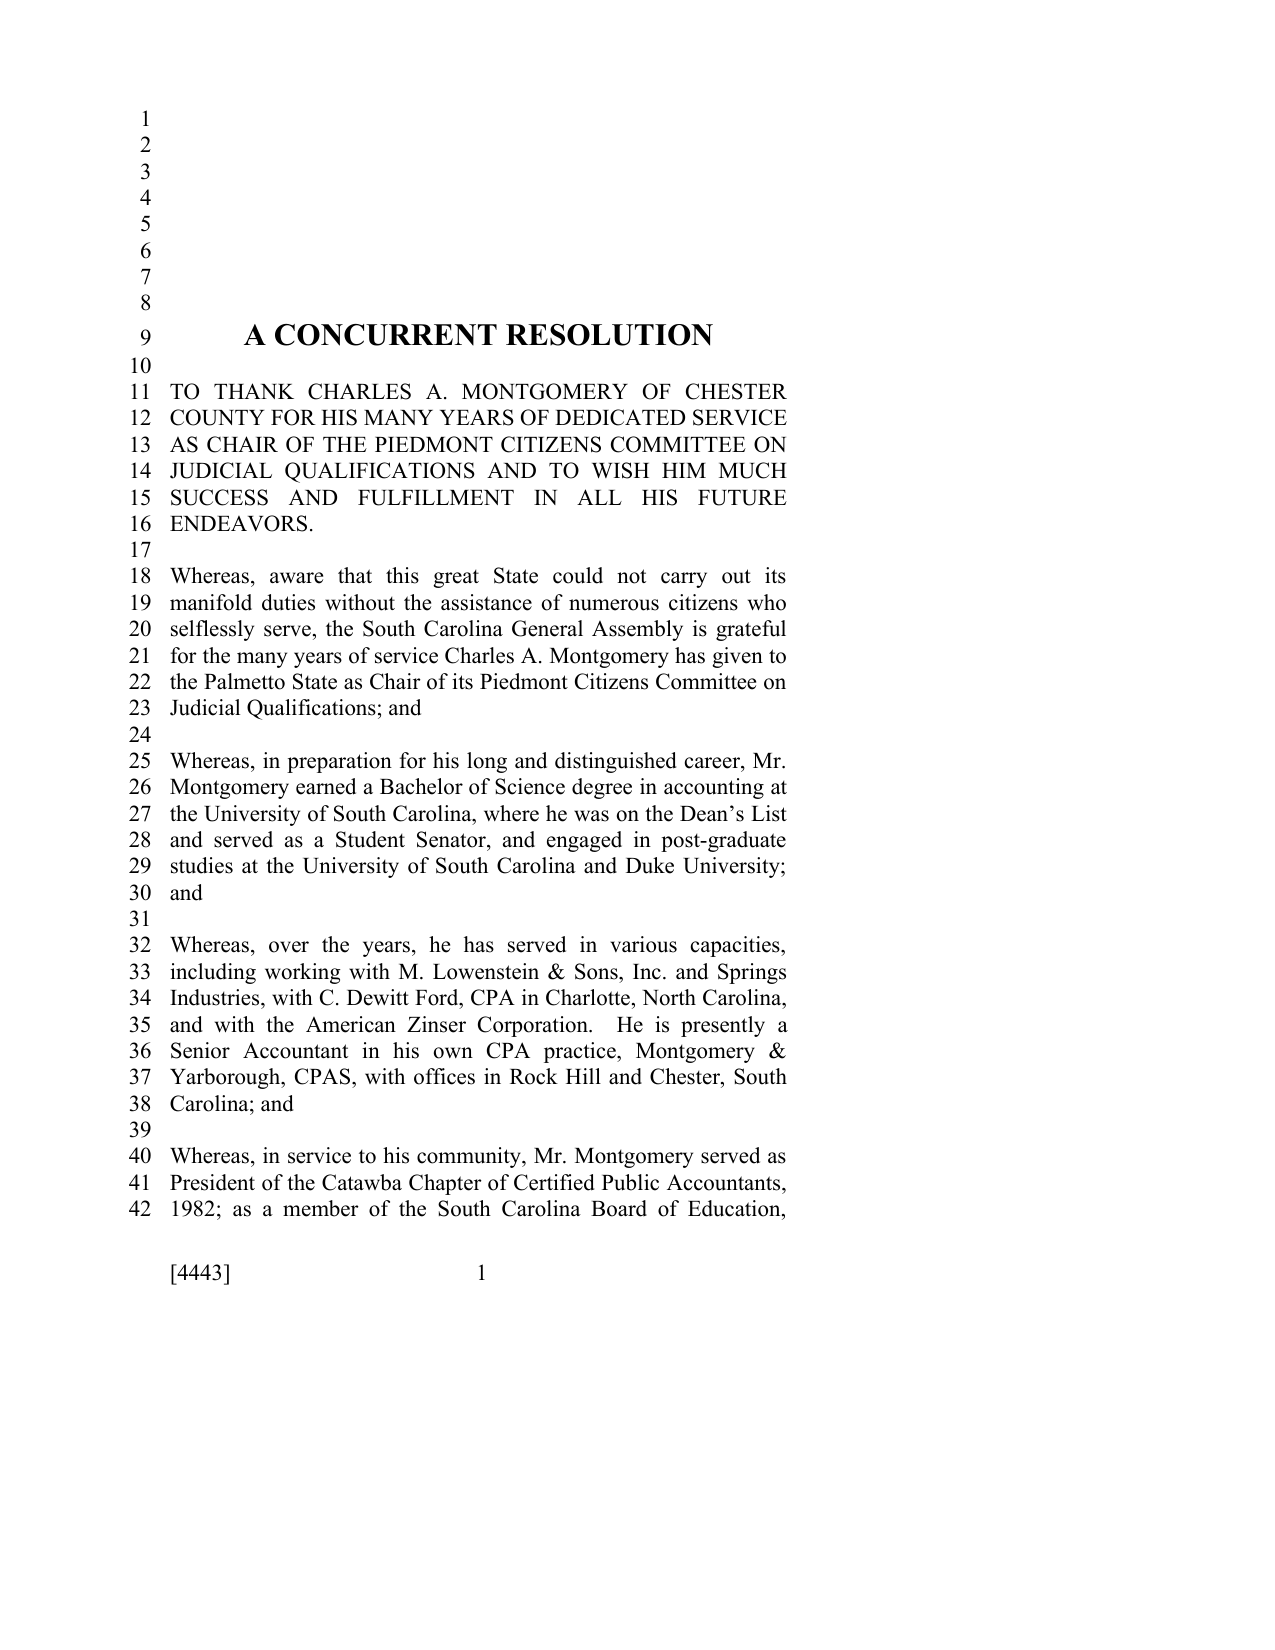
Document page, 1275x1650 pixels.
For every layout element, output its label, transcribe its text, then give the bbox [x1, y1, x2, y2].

text Whereas, over the years, he has served in various capacities, including working with M. Lowenstein & Sons, Inc. and Springs Industries, with C. Dewitt Ford, CPA in Charlotte, North Carolina, and with the American Zinser Corporation. He is presently a Senior Accountant in his own CPA practice, Montgomery & Yarborough, CPAS, with offices in Rock Hill and Chester, South Carolina; and [169, 932, 787, 1116]
text Whereas, aware that this great State could not carry out its manifold duties without the assistance of numerous citizens who selflessly serve, the South Carolina General Assembly is grateful for the many years of service Charles A. Montgomery has given to the Palmetto State as Chair of its Piedmont Citizens Committee on Judicial Qualifications; and [169, 563, 787, 721]
text A CONCURRENT RESOLUTION [169, 316, 787, 352]
text TO THANK CHARLES A. MONTGOMERY OF CHESTER COUNTY FOR HIS MANY YEARS OF DEDICATED SERVICE AS CHAIR OF THE PIEDMONT CITIZENS COMMITTEE ON JUDICIAL QUALIFICATIONS AND TO WISH HIM MUCH SUCCESS AND FULFILLMENT IN ALL HIS FUTURE ENDEAVORS. [169, 378, 787, 536]
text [169, 1142, 787, 1221]
text Whereas, in preparation for his long and distinguished career, Mr. Montgomery earned a Bachelor of Science degree in accounting at the University of South Carolina, where he was on the Dean’s List and served as a Student Senator, and engaged in post-graduate studies at the University of South Carolina and Duke University; and [169, 747, 787, 905]
